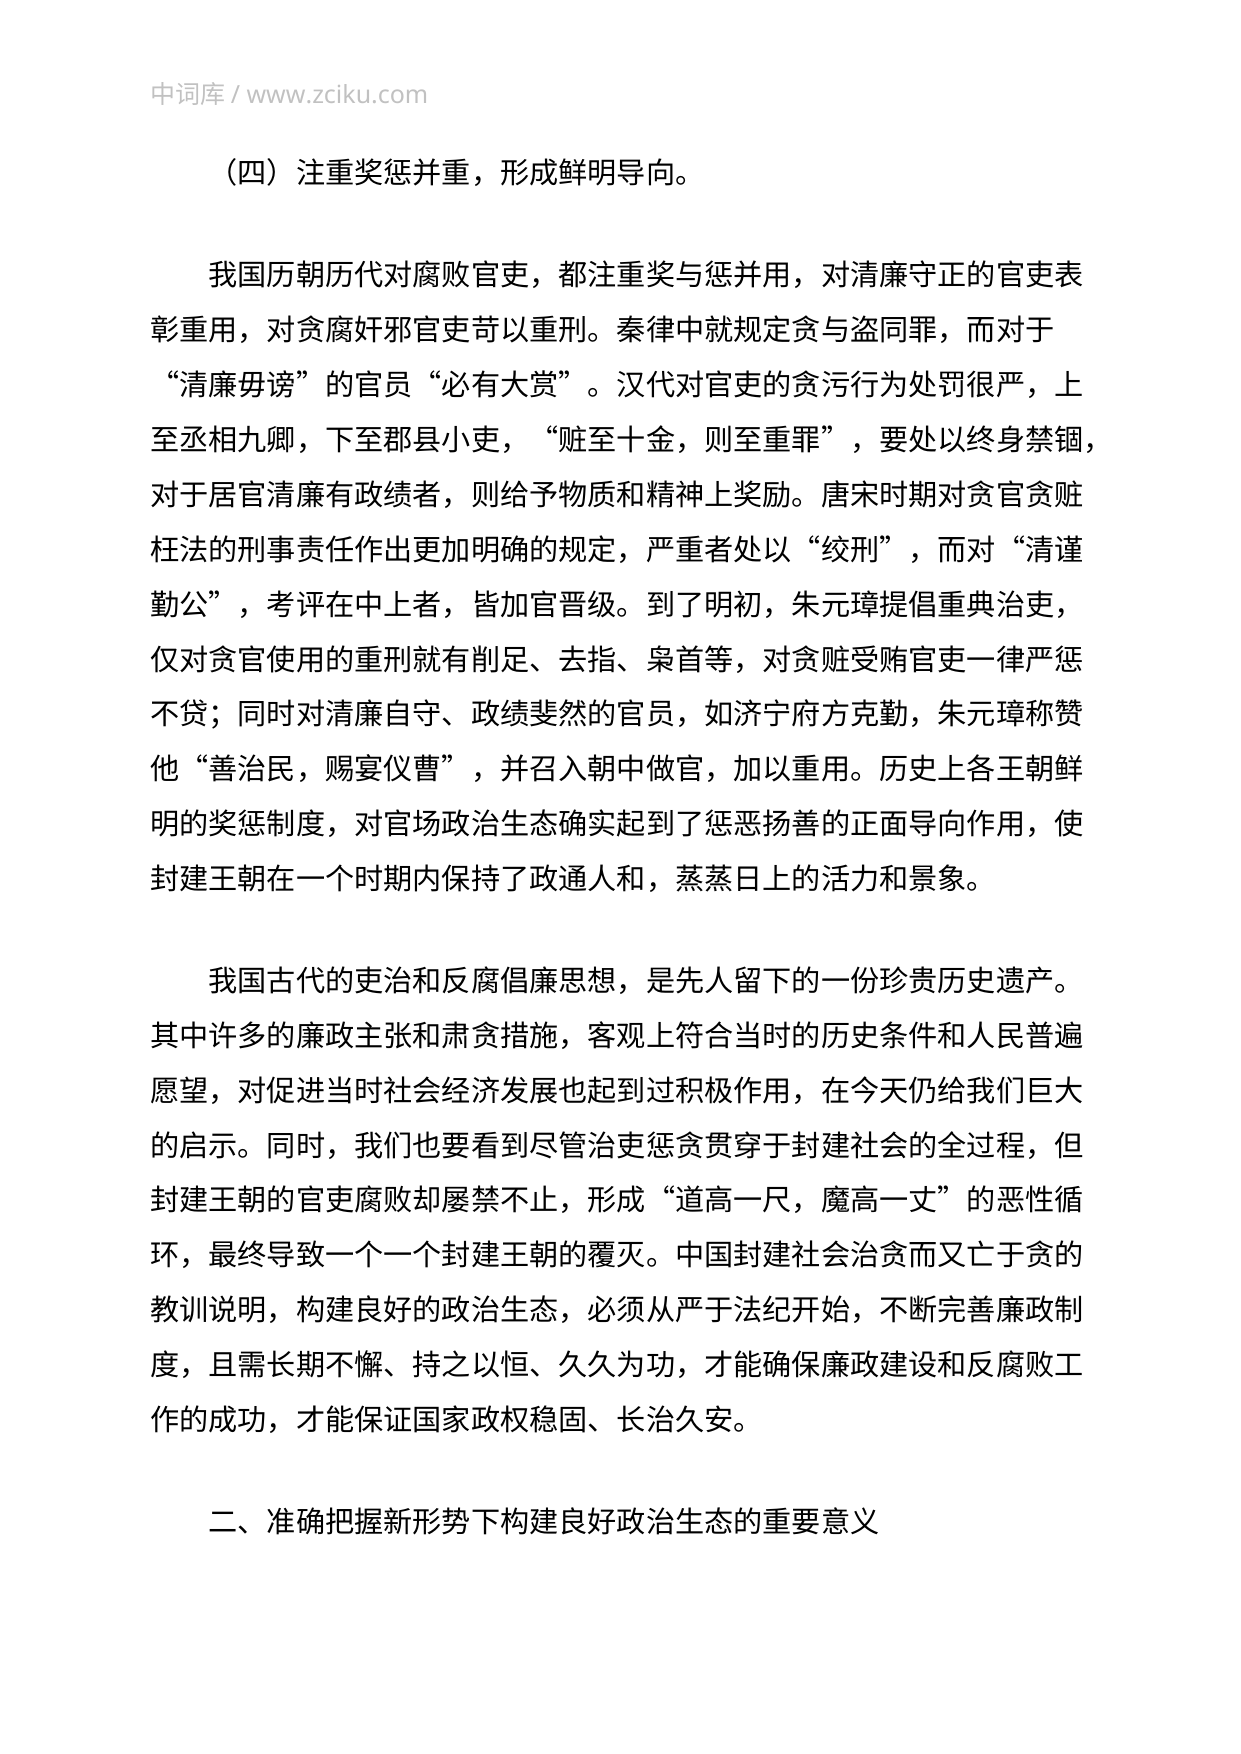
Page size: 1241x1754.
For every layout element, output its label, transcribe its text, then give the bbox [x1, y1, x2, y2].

text 我国古代的吏治和反腐倡廉思想，是先人留下的一份珍贵历史遗产。其中许多的廉政主张和肃贪措施，客观上符合当时的历史条件和人民普遍愿望，对促进当时社会经济发展也起到过积极作用，在今天仍给我们巨大的启示。同时，我们也要看到尽管治吏惩贪贯穿于封建社会的全过程，但封建王朝的官吏腐败却屡禁不止，形成“道高一尺，魔高一丈”的恶性循环，最终导致一个一个封建王朝的覆灭。中国封建社会治贪而又亡于贪的教训说明，构建良好的政治生态，必须从严于法纪开始，不断完善廉政制度，且需长期不懈、持之以恒、久久为功，才能确保廉政建设和反腐败工作的成功，才能保证国家政权稳固、长治久安。 [150, 957, 1090, 1439]
text （四）注重奖惩并重，形成鲜明导向。 [150, 150, 1090, 192]
text 我国历朝历代对腐败官吏，都注重奖与惩并用，对清廉守正的官吏表彰重用，对贪腐奸邪官吏苛以重刑。秦律中就规定贪与盗同罪，而对于“清廉毋谤”的官员“必有大赏”。汉代对官吏的贪污行为处罚很严，上至丞相九卿，下至郡县小吏，“赃至十金，则至重罪”，要处以终身禁锢，对于居官清廉有政绩者，则给予物质和精神上奖励。唐宋时期对贪官贪赃枉法的刑事责任作出更加明确的规定，严重者处以“绞刑”，而对“清谨勤公”，考评在中上者，皆加官晋级。到了明初，朱元璋提倡重典治吏，仅对贪官使用的重刑就有削足、去指、枭首等，对贪赃受贿官吏一律严惩不贷；同时对清廉自守、政绩斐然的官员，如济宁府方克勤，朱元璋称赞他“善治民，赐宴仪曹”，并召入朝中做官，加以重用。历史上各王朝鲜明的奖惩制度，对官场政治生态确实起到了惩恶扬善的正面导向作用，使封建王朝在一个时期内保持了政通人和，蒸蒸日上的活力和景象。 [150, 252, 1090, 898]
text 二、准确把握新形势下构建良好政治生态的重要意义 [150, 1498, 1090, 1541]
